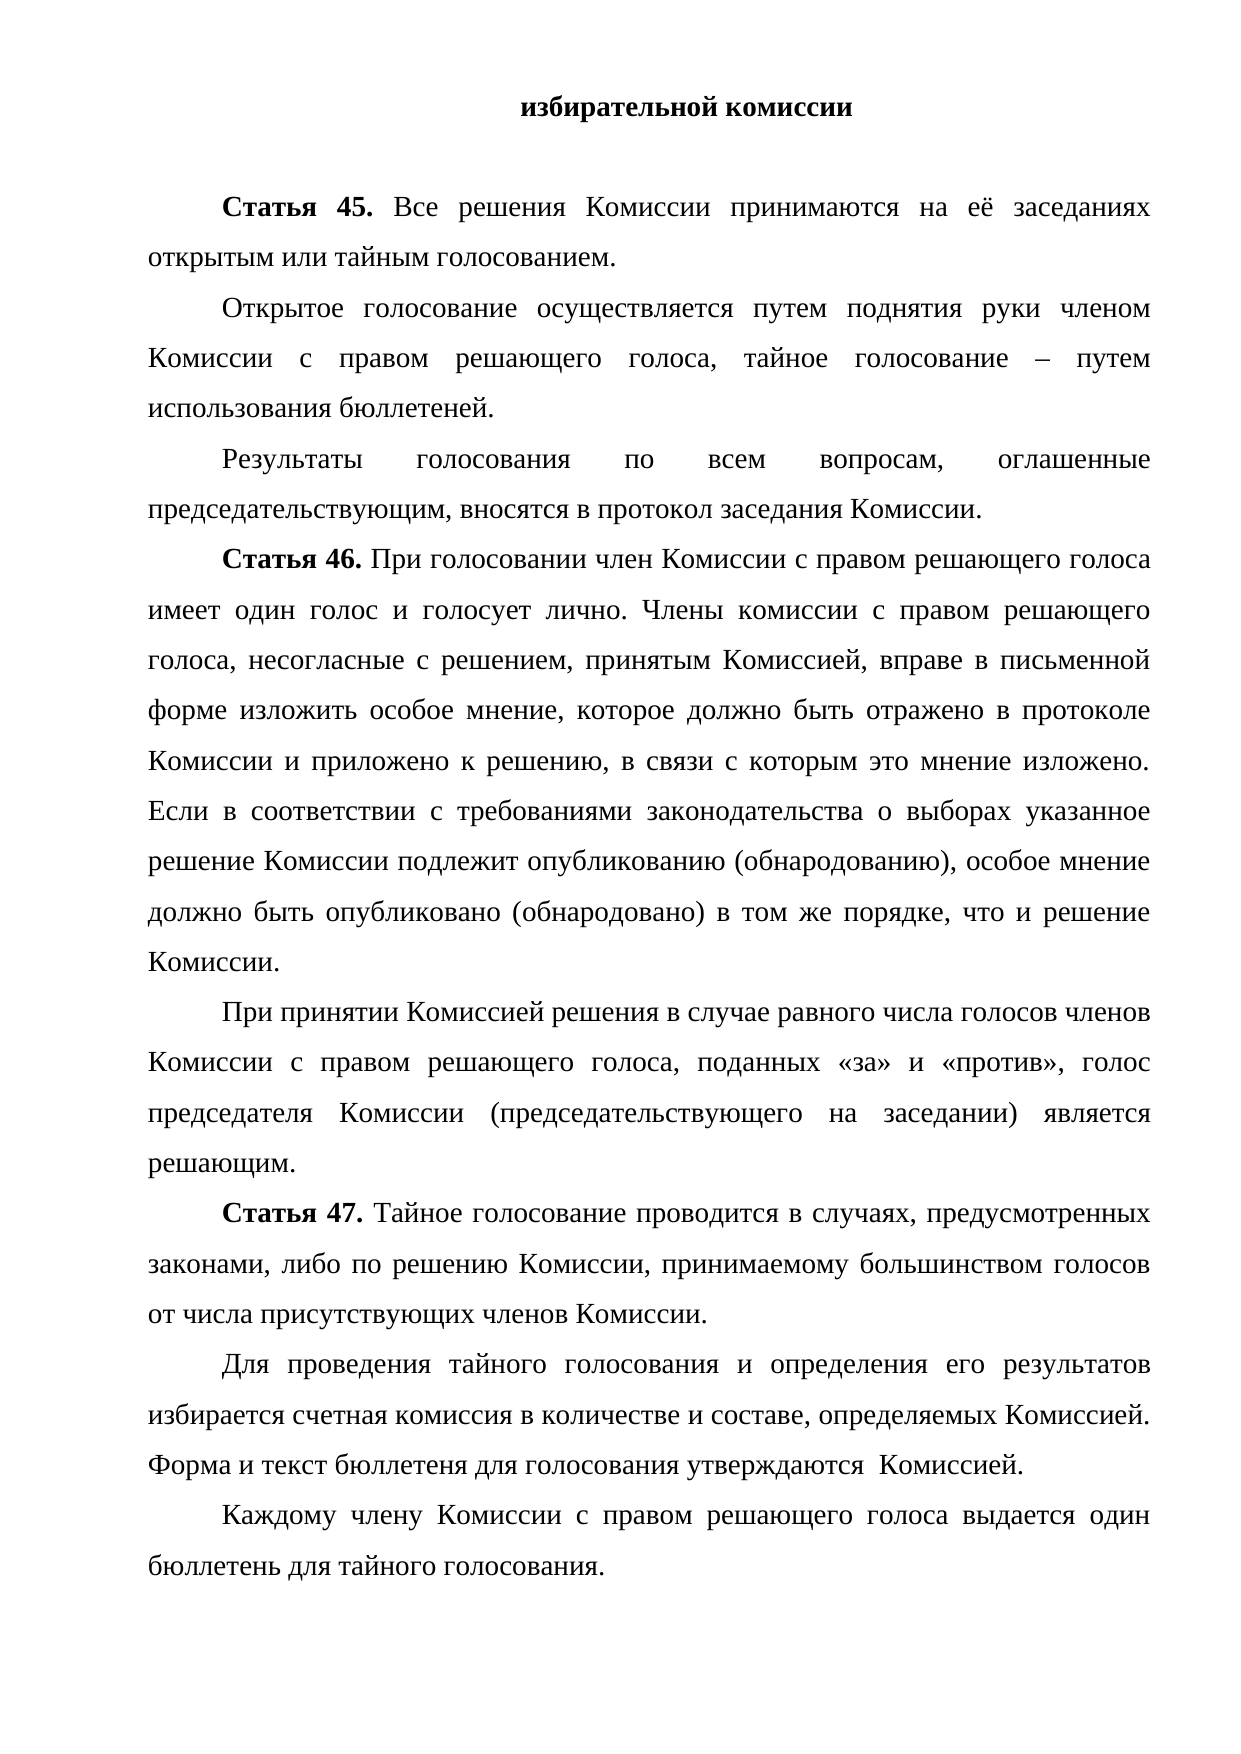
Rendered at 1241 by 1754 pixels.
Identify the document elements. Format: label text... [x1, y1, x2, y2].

text Каждому члену Комиссии с правом решающего голоса выдается один бюллетень для тайного голосования. [148, 1497, 1152, 1581]
text Статья 45. Все решения Комиссии принимаются на её заседаниях открытым или тайным голосованием. [148, 189, 1152, 273]
text Результаты голосования по всем вопросам, оглашенные председательствующим, вносятся в протокол заседания Комиссии. [148, 441, 1152, 525]
text избирательной комиссии [148, 89, 1152, 122]
text Статья 46. При голосовании член Комиссии с правом решающего голоса имеет один голос и голосует лично. Члены комиссии с правом решающего голоса, несогласные с решением, принятым Комиссией, вправе в письменной форме изложить особое мнение, которое должно быть отражено в протоколе Комиссии и приложено к решению, в связи с которым это мнение изложено. Если в соответствии с требованиями законодательства о выборах указанное решение Комиссии подлежит опубликованию (обнародованию), особое мнение должно быть опубликовано (обнародовано) в том же порядке, что и решение Комиссии. [148, 541, 1152, 977]
text Для проведения тайного голосования и определения его результатов избирается счетная комиссия в количестве и составе, определяемых Комиссией. Форма и текст бюллетеня для голосования утверждаются Комиссией. [148, 1346, 1152, 1481]
text При принятии Комиссией решения в случае равного числа голосов членов Комиссии с правом решающего голоса, поданных «за» и «против», голос председателя Комиссии (председательствующего на заседании) является решающим. [148, 994, 1152, 1179]
text Открытое голосование осуществляется путем поднятия руки членом Комиссии с правом решающего голоса, тайное голосование – путем использования бюллетеней. [148, 290, 1152, 424]
text Статья 47. Тайное голосование проводится в случаях, предусмотренных законами, либо по решению Комиссии, принимаемому большинством голосов от числа присутствующих членов Комиссии. [148, 1196, 1152, 1330]
